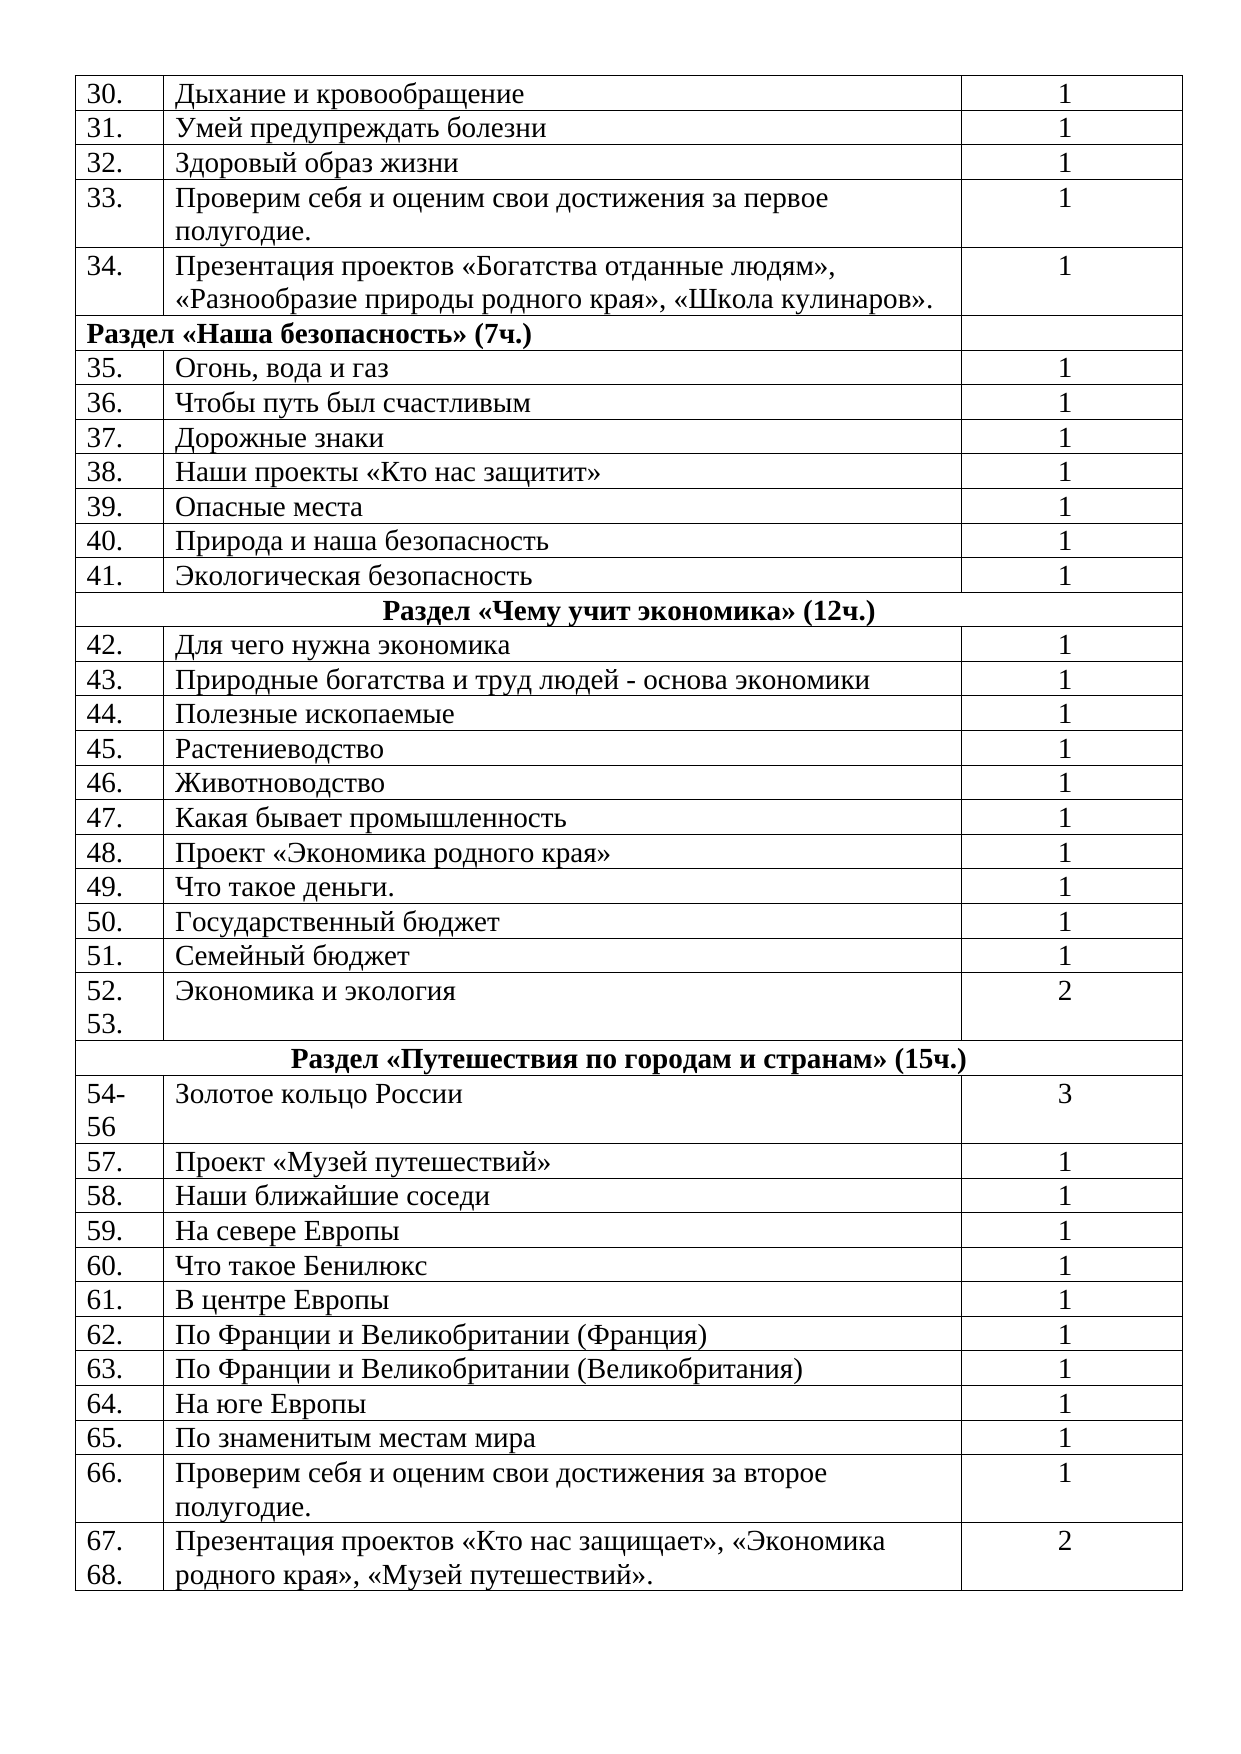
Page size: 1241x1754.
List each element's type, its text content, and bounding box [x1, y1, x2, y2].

table_cell Экологическая безопасность [164, 558, 961, 592]
table_cell Огонь, вода и газ [164, 351, 961, 384]
table_cell Дыхание и кровообращение [164, 76, 961, 109]
table_cell 1 [962, 420, 1182, 453]
table_cell Раздел «Чему учит экономика» (12ч.) [76, 593, 1182, 626]
table_cell 1 [962, 180, 1182, 247]
table_cell 1 [962, 627, 1182, 661]
table_cell 66. [76, 1455, 163, 1522]
table_cell 60. [76, 1248, 163, 1281]
table_cell Природа и наша безопасность [164, 524, 961, 557]
table_cell Здоровый образ жизни [164, 145, 961, 179]
table_cell 1 [962, 1421, 1182, 1454]
table_cell 1 [962, 1455, 1182, 1522]
table_cell Дорожные знаки [164, 420, 961, 453]
table_cell 2 [962, 1523, 1182, 1590]
table_cell По Франции и Великобритании (Франция) [164, 1317, 961, 1350]
table_cell 67. 68. [76, 1523, 163, 1590]
table_cell 1 [962, 524, 1182, 557]
table_cell 1 [962, 351, 1182, 384]
table_cell 1 [962, 248, 1182, 315]
table_cell 31. [76, 111, 163, 144]
table_cell 49. [76, 869, 163, 903]
table_cell Золотое кольцо России [164, 1076, 961, 1143]
table_cell Что такое Бенилюкс [164, 1248, 961, 1281]
table_cell 50. [76, 904, 163, 937]
table_cell Презентация проектов «Богатства отданные людям», «Разнообразие природы родного края», «Школа кулинаров». [164, 248, 961, 315]
table_cell 1 [962, 489, 1182, 522]
table_cell 58. [76, 1179, 163, 1212]
table_cell 63. [76, 1351, 163, 1385]
table_cell 32. [76, 145, 163, 179]
table_cell 1 [962, 731, 1182, 764]
table_cell Растениеводство [164, 731, 961, 764]
table_cell 36. [76, 385, 163, 419]
table_cell 48. [76, 835, 163, 868]
table_cell 1 [962, 454, 1182, 488]
table_cell 1 [962, 1351, 1182, 1385]
table_cell На севере Европы [164, 1213, 961, 1247]
table_cell Раздел «Путешествия по городам и странам» (15ч.) [76, 1041, 1182, 1075]
table_cell Проект «Экономика родного края» [164, 835, 961, 868]
table_cell 40. [76, 524, 163, 557]
table_cell 1 [962, 1386, 1182, 1419]
table_cell 33. [76, 180, 163, 247]
table_cell Природные богатства и труд людей - основа экономики [164, 662, 961, 695]
table_cell 1 [962, 1213, 1182, 1247]
table_cell Животноводство [164, 766, 961, 799]
table_cell 43. [76, 662, 163, 695]
table_cell 51. [76, 939, 163, 972]
table_cell 35. [76, 351, 163, 384]
table_cell 61. [76, 1282, 163, 1316]
table_cell 54-56 [76, 1076, 163, 1143]
table_cell 65. [76, 1421, 163, 1454]
table_cell Наши проекты «Кто нас защитит» [164, 454, 961, 488]
table_cell Государственный бюджет [164, 904, 961, 937]
table_cell 52. 53. [76, 973, 163, 1040]
table_cell 1 [962, 939, 1182, 972]
table_cell 30. [76, 76, 163, 109]
table_cell На юге Европы [164, 1386, 961, 1419]
table_cell Раздел «Наша безопасность» (7ч.) [76, 316, 961, 349]
table_cell Какая бывает промышленность [164, 800, 961, 834]
table_cell 64. [76, 1386, 163, 1419]
table_cell Умей предупреждать болезни [164, 111, 961, 144]
table_cell По знаменитым местам мира [164, 1421, 961, 1454]
table_cell Для чего нужна экономика [164, 627, 961, 661]
table_cell 47. [76, 800, 163, 834]
table_cell 1 [962, 76, 1182, 109]
table_cell 1 [962, 696, 1182, 730]
table_cell Проверим себя и оценим свои достижения за первое полугодие. [164, 180, 961, 247]
table_cell По Франции и Великобритании (Великобритания) [164, 1351, 961, 1385]
table_cell 62. [76, 1317, 163, 1350]
table_cell 1 [962, 1317, 1182, 1350]
table_cell Экономика и экология [164, 973, 961, 1040]
table_cell 3 [962, 1076, 1182, 1143]
table_cell 57. [76, 1144, 163, 1177]
table_cell 1 [962, 904, 1182, 937]
table_cell 37. [76, 420, 163, 453]
table_cell Что такое деньги. [164, 869, 961, 903]
table_cell Проект «Музей путешествий» [164, 1144, 961, 1177]
table_cell 1 [962, 558, 1182, 592]
table_cell 1 [962, 1144, 1182, 1177]
table_cell 1 [962, 385, 1182, 419]
table_cell Проверим себя и оценим свои достижения за второе полугодие. [164, 1455, 961, 1522]
table_cell [962, 316, 1182, 349]
table_cell Презентация проектов «Кто нас защищает», «Экономика родного края», «Музей путешествий». [164, 1523, 961, 1590]
table_cell 39. [76, 489, 163, 522]
table_cell 1 [962, 766, 1182, 799]
table_cell 38. [76, 454, 163, 488]
table_cell 46. [76, 766, 163, 799]
table_cell В центре Европы [164, 1282, 961, 1316]
table_cell 1 [962, 145, 1182, 179]
table_cell 1 [962, 1248, 1182, 1281]
table_cell 1 [962, 111, 1182, 144]
table_cell Чтобы путь был счастливым [164, 385, 961, 419]
table_cell 1 [962, 800, 1182, 834]
table_cell Семейный бюджет [164, 939, 961, 972]
table_cell 1 [962, 662, 1182, 695]
table_cell 41. [76, 558, 163, 592]
table_cell 44. [76, 696, 163, 730]
table_cell 1 [962, 1282, 1182, 1316]
table_cell 1 [962, 869, 1182, 903]
table_cell Полезные ископаемые [164, 696, 961, 730]
table_cell Наши ближайшие соседи [164, 1179, 961, 1212]
table_cell 2 [962, 973, 1182, 1040]
table_cell Опасные места [164, 489, 961, 522]
table_cell 1 [962, 835, 1182, 868]
table_cell 1 [962, 1179, 1182, 1212]
table_cell 42. [76, 627, 163, 661]
table_cell 59. [76, 1213, 163, 1247]
table_cell 34. [76, 248, 163, 315]
table_cell 45. [76, 731, 163, 764]
